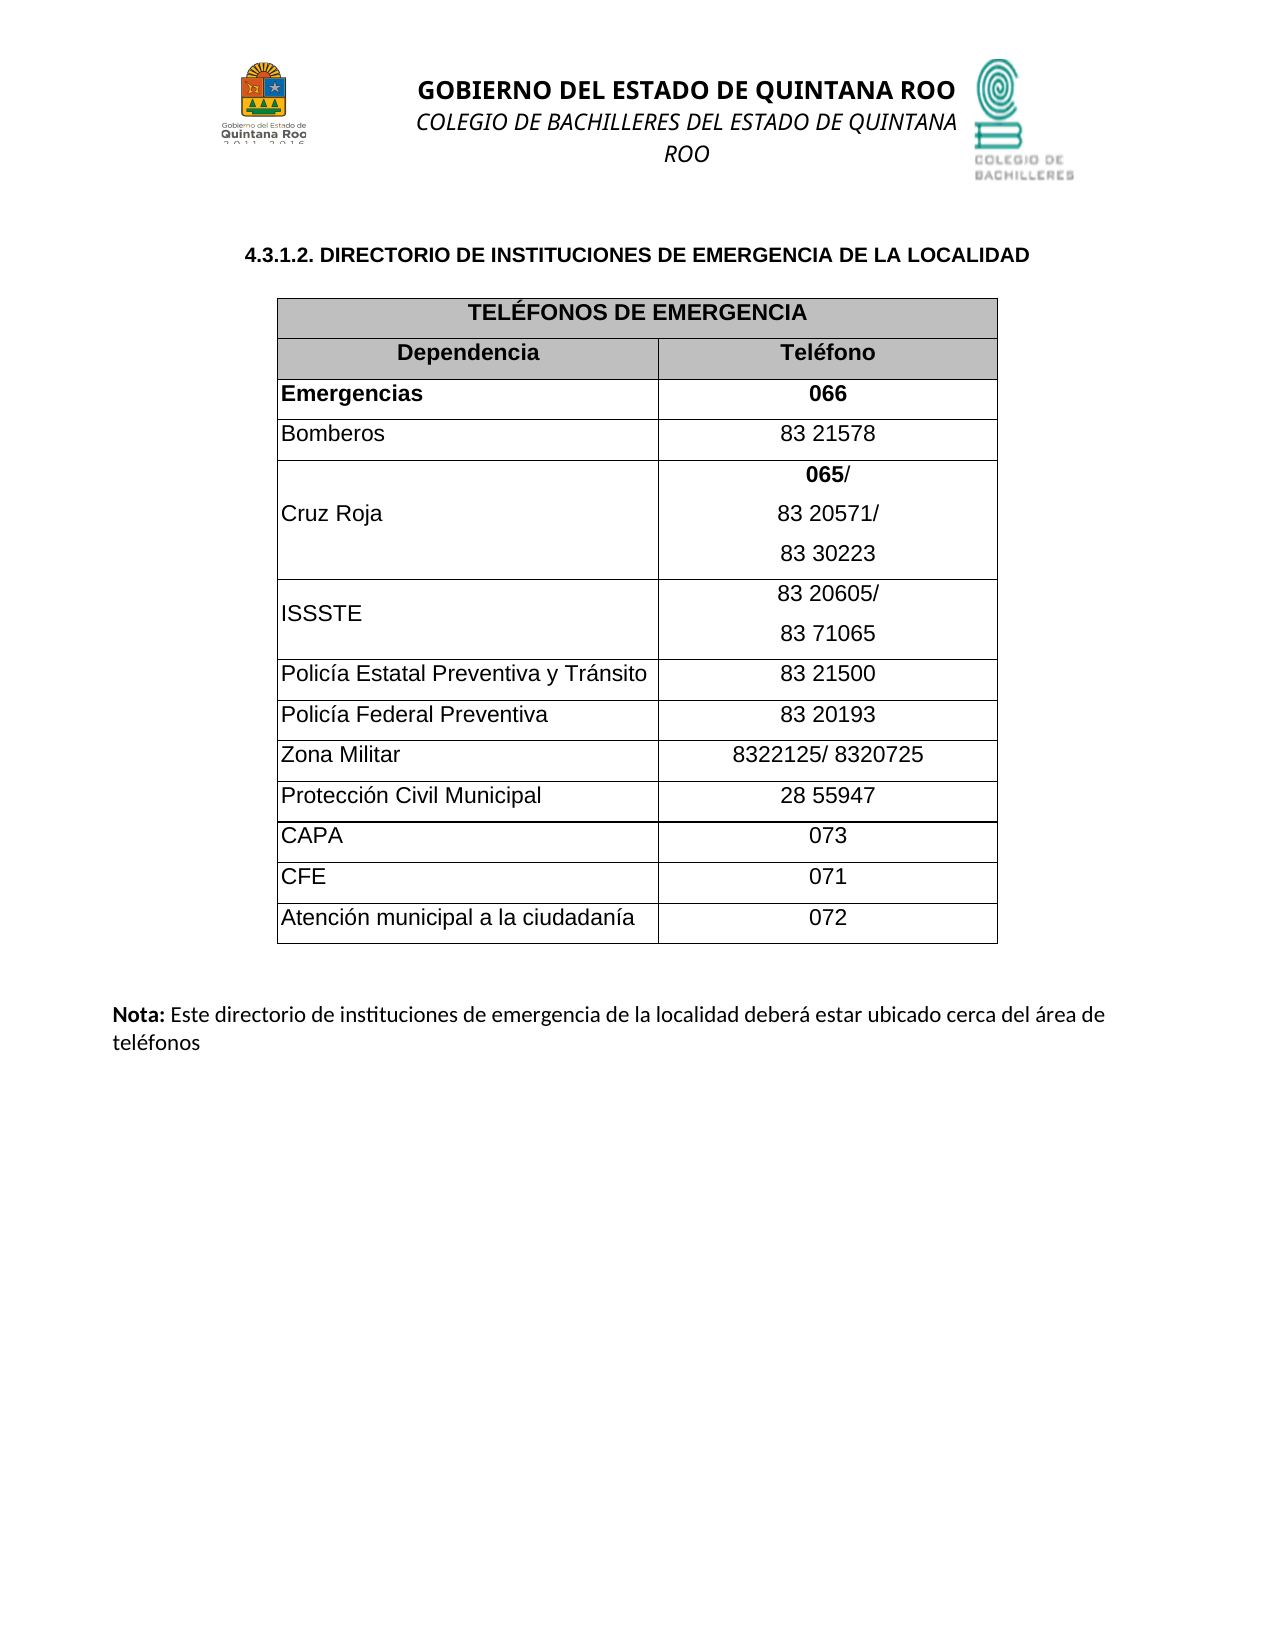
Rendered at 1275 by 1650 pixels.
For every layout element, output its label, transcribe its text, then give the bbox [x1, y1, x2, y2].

table_cell Protección Civil Municipal [278, 782, 658, 821]
text Nota: Este directorio de instituciones de emergencia de la localidad deberá estar ubicado cerca del área de teléfonos [112, 1000, 1163, 1056]
table_cell Policía Estatal Preventiva y Tránsito [278, 660, 658, 700]
text 4.3.1.2. DIRECTORIO DE INSTITUCIONES DE EMERGENCIA DE LA LOCALIDAD [112, 243, 1163, 267]
picture [221, 62, 307, 144]
table_cell Emergencias [278, 380, 658, 419]
table_cell Atención municipal a la ciudadanía [278, 904, 658, 943]
table_header TELÉFONOS DE EMERGENCIA [278, 299, 997, 338]
table_cell CFE [278, 863, 658, 902]
table_cell Teléfono [659, 339, 997, 379]
table_cell 071 [659, 863, 997, 902]
table_cell ISSSTE [278, 580, 658, 659]
table_cell 8322125/ 8320725 [659, 741, 997, 781]
table_cell Dependencia [278, 339, 658, 379]
table_cell 072 [659, 904, 997, 943]
table_cell Bomberos [278, 420, 658, 460]
table_cell Cruz Roja [278, 461, 658, 579]
table_cell 066 [659, 380, 997, 419]
table_cell CAPA [278, 823, 658, 862]
table_cell Policía Federal Preventiva [278, 701, 658, 740]
table_cell 83 21578 [659, 420, 997, 460]
picture [974, 59, 1075, 182]
table_cell 83 21500 [659, 660, 997, 700]
table_cell 073 [659, 823, 997, 862]
table_cell 065/ 83 20571/ 83 30223 [659, 461, 997, 579]
table_cell Zona Militar [278, 741, 658, 781]
table_cell 28 55947 [659, 782, 997, 821]
table_cell 83 20193 [659, 701, 997, 740]
table_cell 83 20605/ 83 71065 [659, 580, 997, 659]
